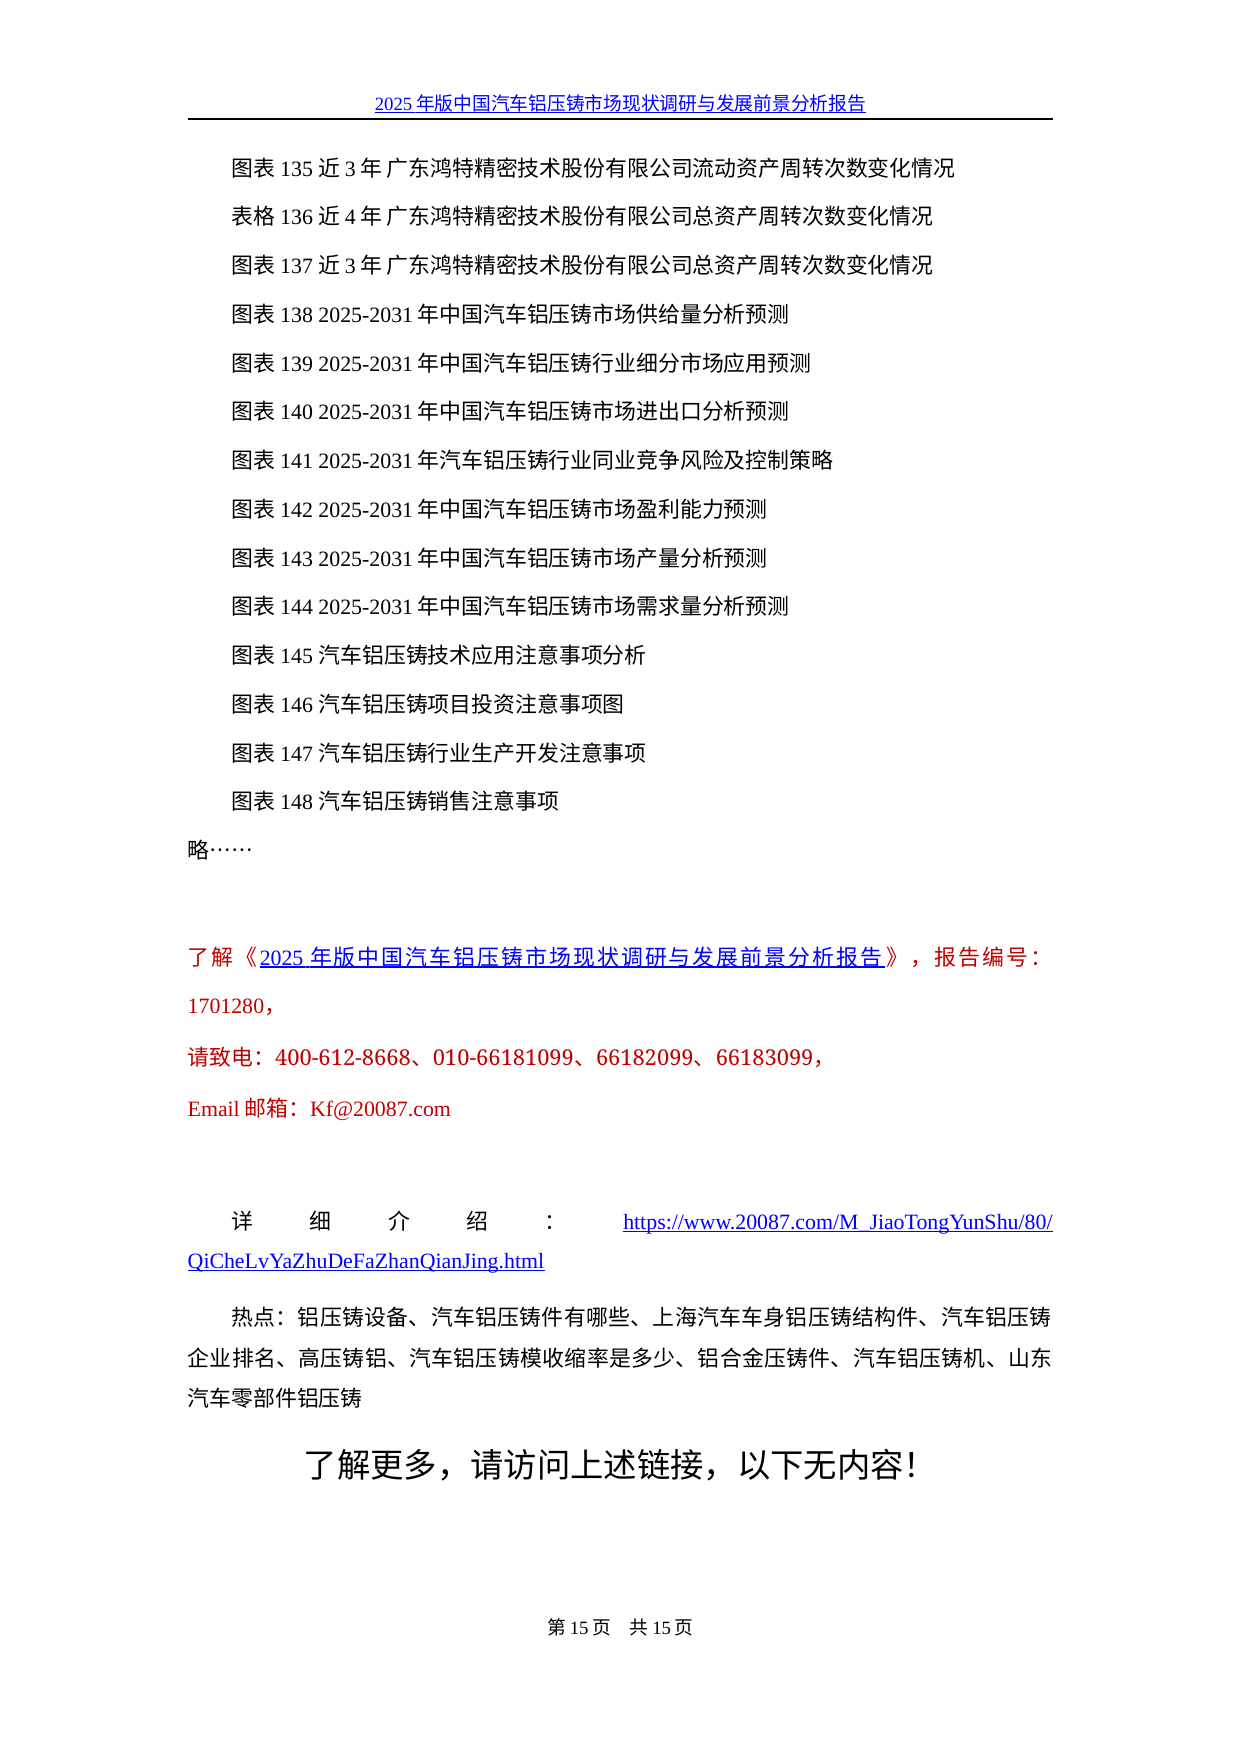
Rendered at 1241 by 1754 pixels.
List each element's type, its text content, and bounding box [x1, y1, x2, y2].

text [187, 150, 1053, 865]
text 热点：铝压铸设备、汽车铝压铸件有哪些、上海汽车车身铝压铸结构件、汽车铝压铸企业排名、高压铸铝、汽车铝压铸模收缩率是多少、铝合金压铸件、汽车铝压铸机、山东汽车零部件铝压铸 [187, 1299, 1053, 1413]
text 详细介绍：https://www.20087.com/M_JiaoTongYunShu/80/QiCheLvYaZhuDeFaZhanQianJing.html [187, 1204, 1053, 1277]
title 了解更多，请访问上述链接，以下无内容！ [187, 1431, 1053, 1496]
text 了解《2025年版中国汽车铝压铸市场现状调研与发展前景分析报告》，报告编号：1701280， [187, 939, 1053, 1020]
text 请致电：400-612-8668、010-66181099、66182099、66183099， [187, 1039, 1053, 1072]
text Email邮箱：Kf@20087.com [187, 1091, 1053, 1123]
